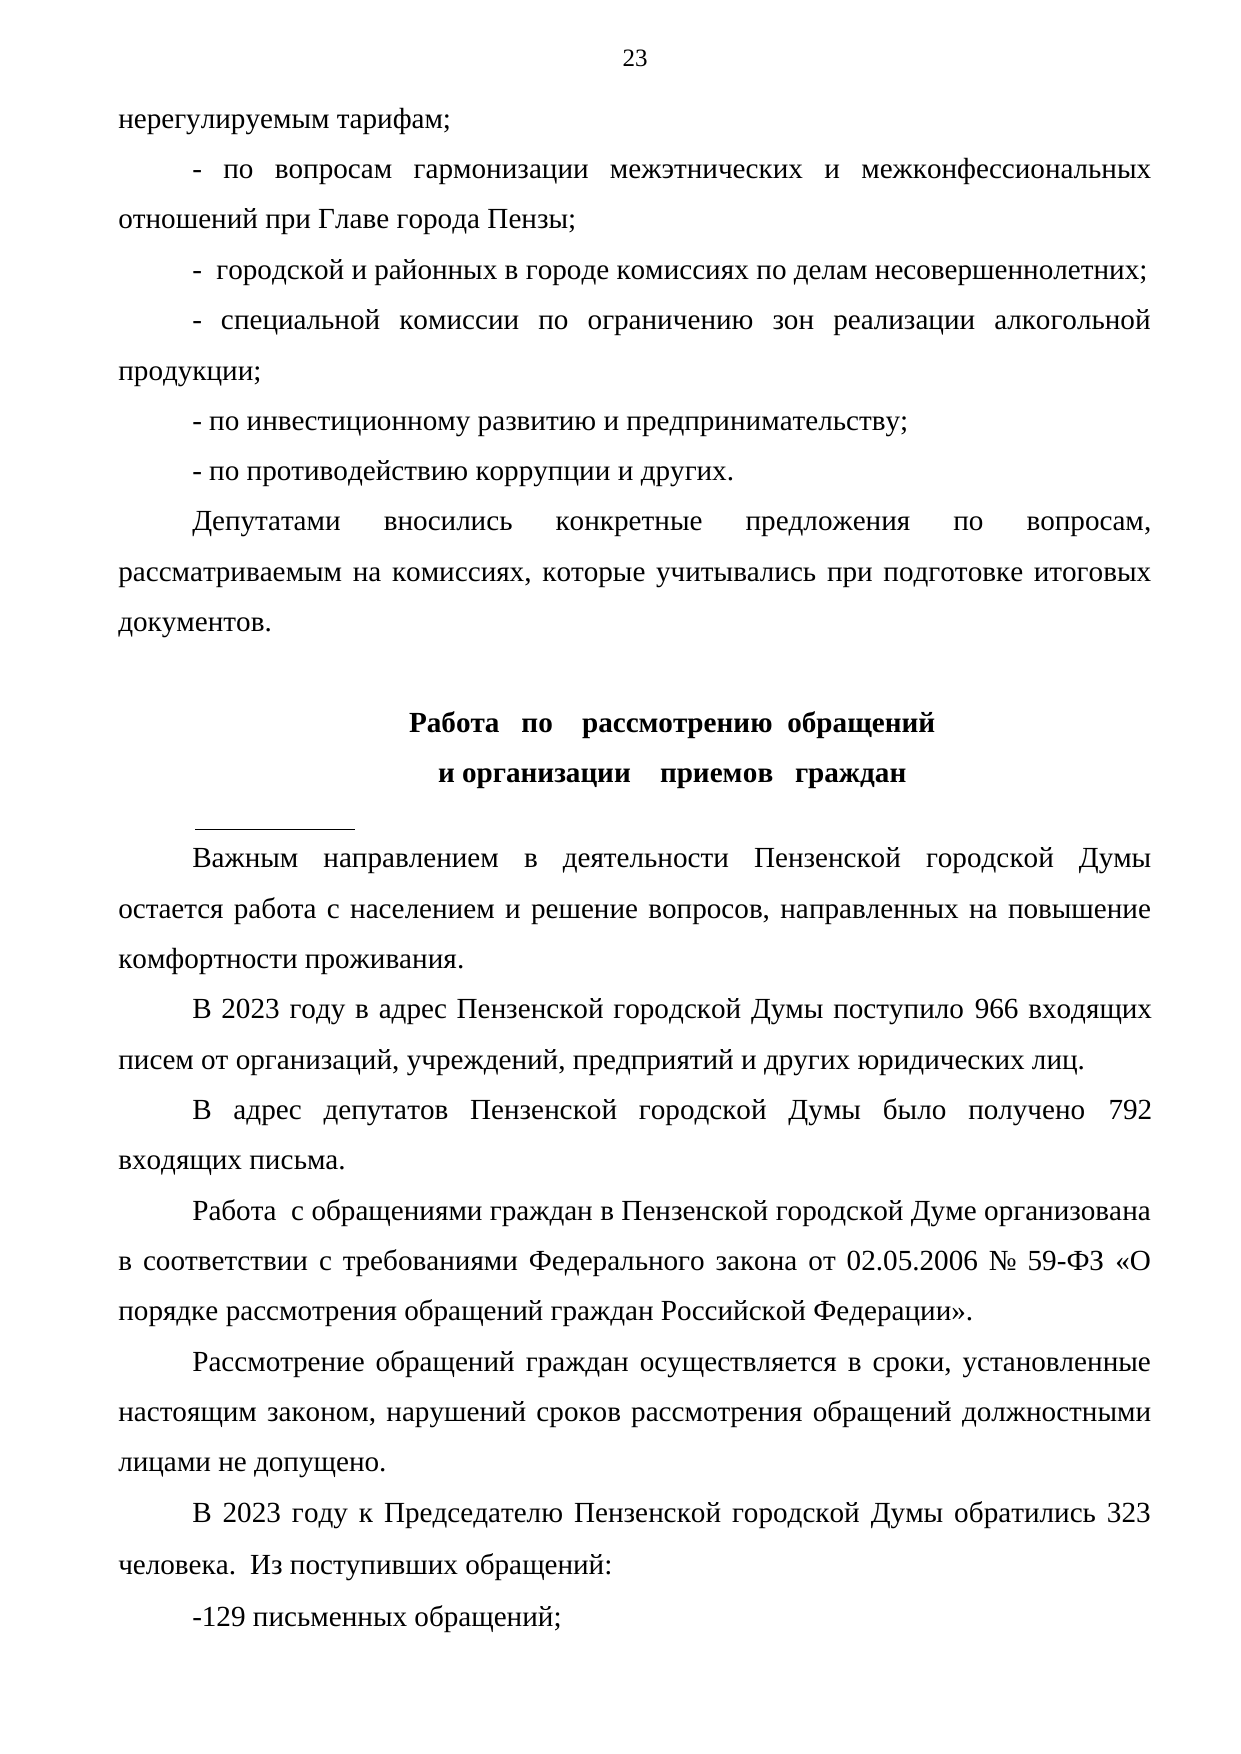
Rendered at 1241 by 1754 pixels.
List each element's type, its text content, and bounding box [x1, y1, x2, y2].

text Важным направлением в деятельности Пензенской городской Думы остается работа с населением и решение вопросов, направленных на повышение комфортности проживания. [118, 841, 1152, 975]
text Рассмотрение обращений граждан осуществляется в сроки, установленные настоящим законом, нарушений сроков рассмотрения обращений должностными лицами не допущено. [118, 1344, 1152, 1394]
text В 2023 году к Председателю Пензенской городской Думы обратились 323 человека. Из поступивших обращений: [118, 1495, 1152, 1582]
text -129 письменных обращений; [118, 1599, 1152, 1633]
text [118, 101, 1152, 134]
text В адрес депутатов Пензенской городской Думы было получено 792 входящих письма. [118, 1092, 1152, 1176]
text - специальной комиссии по ограничению зон реализации алкогольной продукции; [118, 302, 1152, 386]
text - по вопросам гармонизации межэтнических и межконфессиональных отношений при Главе города Пензы; [118, 151, 1152, 235]
text Работа с обращениями граждан в Пензенской городской Думе организована в соответствии с требованиями Федерального закона от 02.05.2006 № 59-ФЗ «О порядке рассмотрения обращений граждан Российской Федерации». [118, 1193, 1152, 1243]
text Рассмотрение обращений граждан осуществляется в сроки, установленные настоящим законом, нарушений сроков рассмотрения обращений должностными лицами не допущено. [118, 1428, 1152, 1478]
text Депутатами вносились конкретные предложения по вопросам, рассматриваемым на комиссиях, которые учитывались при подготовке итоговых документов. [118, 503, 1152, 638]
text Работа с обращениями граждан в Пензенской городской Думе организована в соответствии с требованиями Федерального закона от 02.05.2006 № 59-ФЗ «О порядке рассмотрения обращений граждан Российской Федерации». [118, 1277, 1152, 1327]
text и организации приемов граждан [118, 755, 1152, 789]
text - по противодействию коррупции и других. [118, 453, 1152, 487]
text В 2023 году в адрес Пензенской городской Думы поступило 966 входящих писем от организаций, учреждений, предприятий и других юридических лиц. [118, 992, 1152, 1075]
text - по инвестиционному развитию и предпринимательству; [118, 403, 1152, 436]
text - городской и районных в городе комиссиях по делам несовершеннолетних; [118, 252, 1152, 286]
text Работа по рассмотрению обращений [118, 705, 1152, 738]
